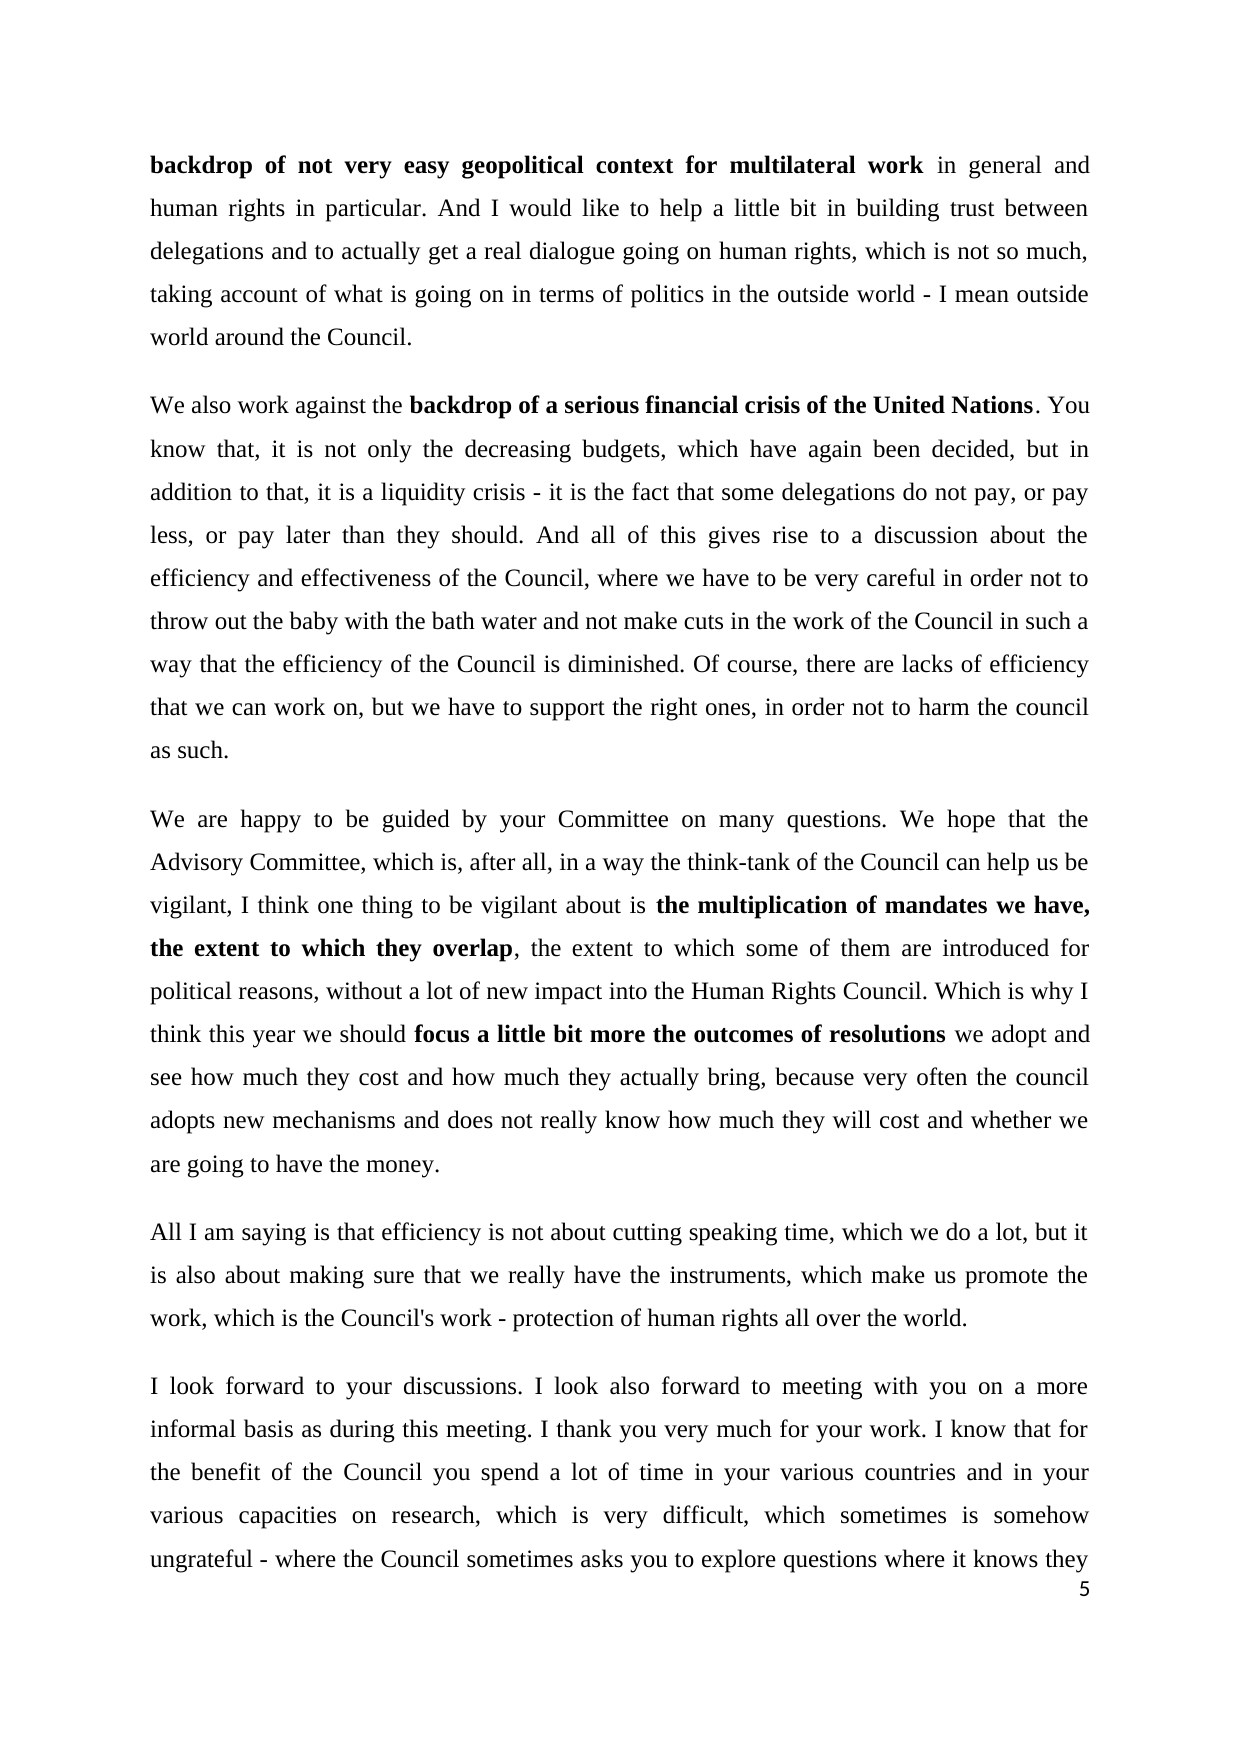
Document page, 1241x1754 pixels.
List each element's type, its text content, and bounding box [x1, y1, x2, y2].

text We are happy to be guided by your Committee on many questions. We hope that the Advisory Committee, which is, after all, in a way the think-tank of the Council can help us be vigilant, I think one thing to be vigilant about is the multiplication of mandates we have, the extent to which they overlap, the extent to which some of them are introduced for political reasons, without a lot of new impact into the Human Rights Council. Which is why I think this year we should focus a little bit more the outcomes of resolutions we adopt and see how much they cost and how much they actually bring, because very often the council adopts new mechanisms and does not really know how much they will cost and whether we are going to have the money. [150, 804, 1090, 1177]
text All I am saying is that efficiency is not about cutting speaking time, which we do a lot, but it is also about making sure that we really have the instruments, which make us promote the work, which is the Council's work - protection of human rights all over the world. [150, 1217, 1090, 1332]
text We also work against the backdrop of a serious financial crisis of the United Nations. You know that, it is not only the decreasing budgets, which have again been decided, but in addition to that, it is a liquidity crisis - it is the fact that some delegations do not pay, or pay less, or pay later than they should. And all of this gives rise to a discussion about the efficiency and effectiveness of the Council, where we have to be very careful in order not to throw out the baby with the bath water and not make cuts in the work of the Council in such a way that the efficiency of the Council is diminished. Of course, there are lacks of efficiency that we can work on, but we have to support the right ones, in order not to harm the council as such. [150, 391, 1090, 764]
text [150, 1371, 1090, 1572]
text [150, 150, 1090, 351]
